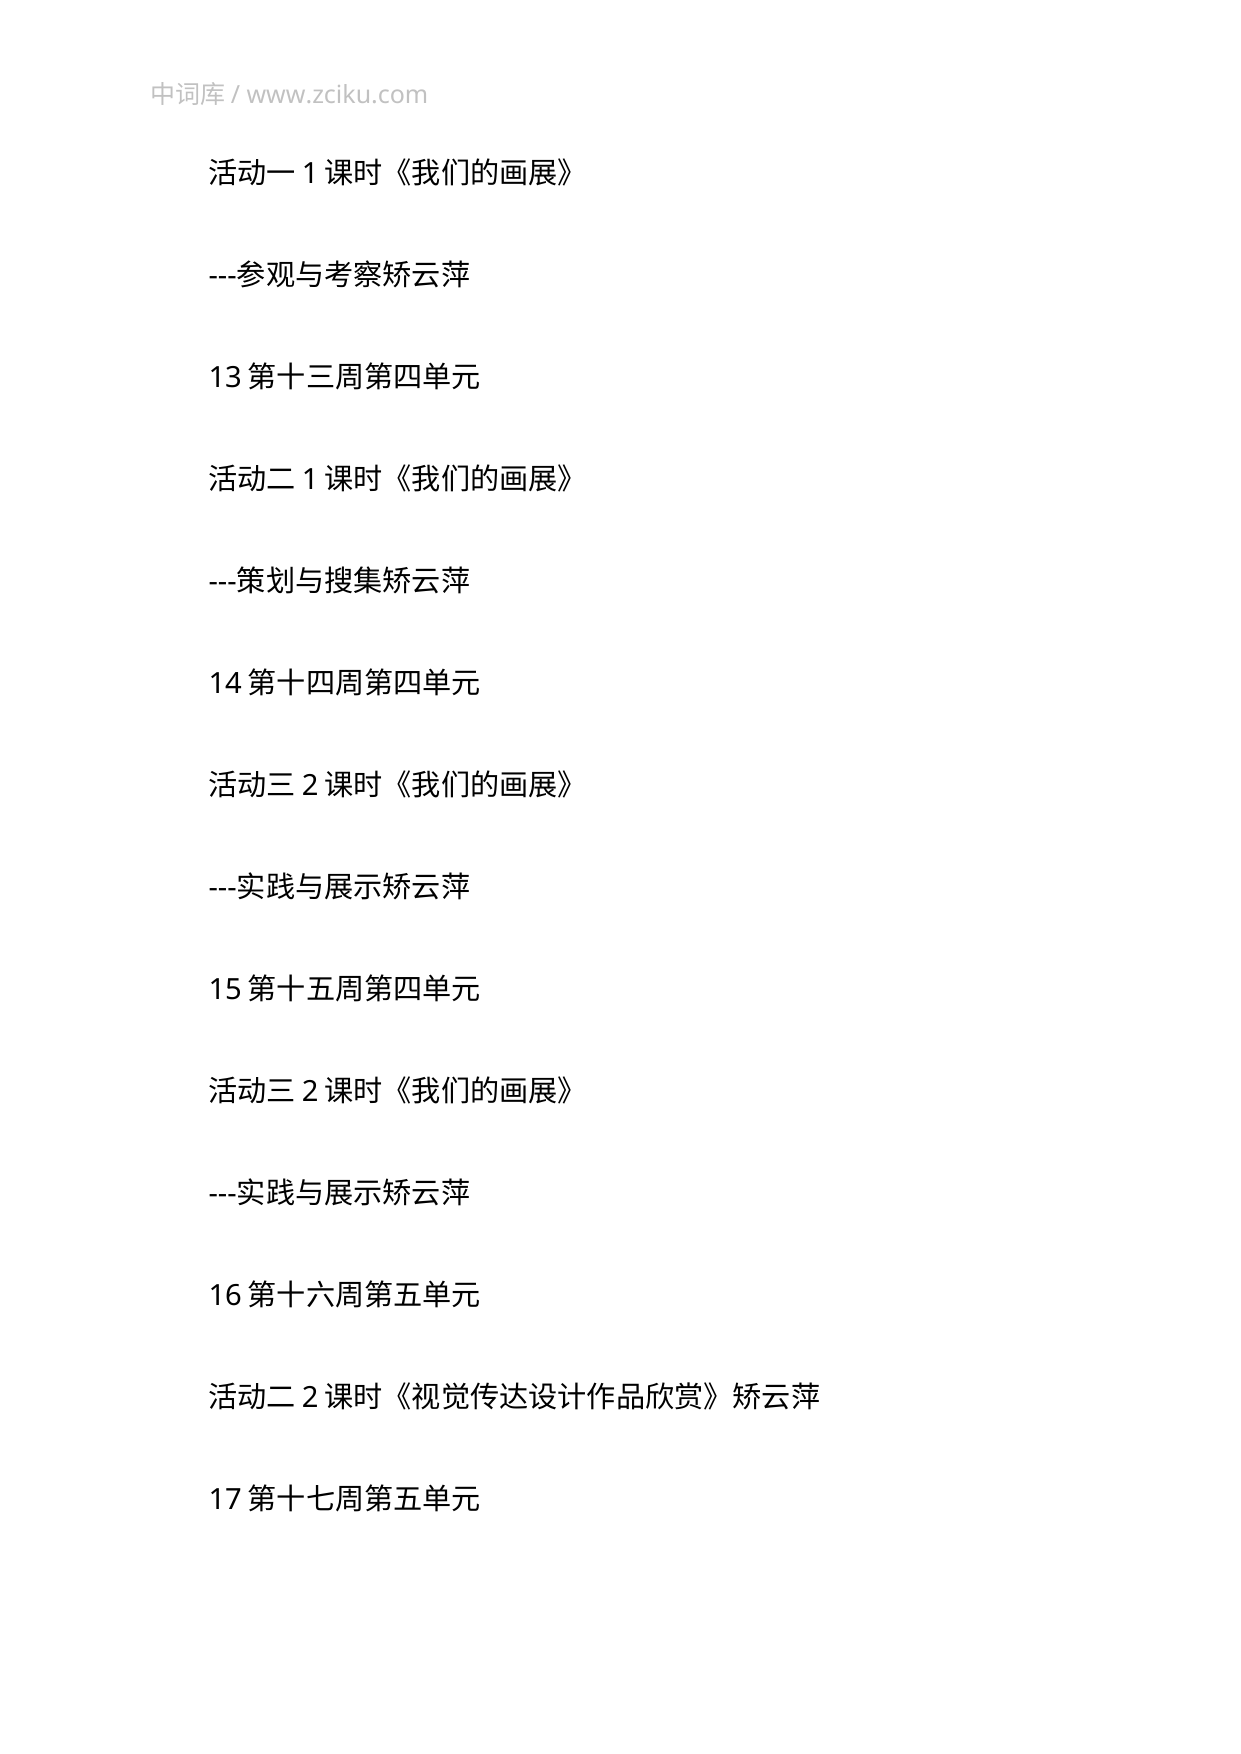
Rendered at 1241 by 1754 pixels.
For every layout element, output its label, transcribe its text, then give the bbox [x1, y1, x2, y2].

text 活动一1课时《我们的画展》 [150, 150, 1090, 192]
text 活动二2课时《视觉传达设计作品欣赏》矫云萍 [150, 1374, 1090, 1416]
text 16第十六周第五单元 [150, 1272, 1090, 1314]
text 17第十七周第五单元 [150, 1476, 1090, 1518]
text ---实践与展示矫云萍 [150, 864, 1090, 906]
text 活动二1课时《我们的画展》 [150, 456, 1090, 498]
text 14第十四周第四单元 [150, 660, 1090, 702]
text ---策划与搜集矫云萍 [150, 558, 1090, 600]
text 13第十三周第四单元 [150, 354, 1090, 396]
text 活动三2课时《我们的画展》 [150, 762, 1090, 804]
text 15第十五周第四单元 [150, 966, 1090, 1008]
text ---参观与考察矫云萍 [150, 252, 1090, 294]
text 活动三2课时《我们的画展》 [150, 1068, 1090, 1110]
text ---实践与展示矫云萍 [150, 1170, 1090, 1212]
